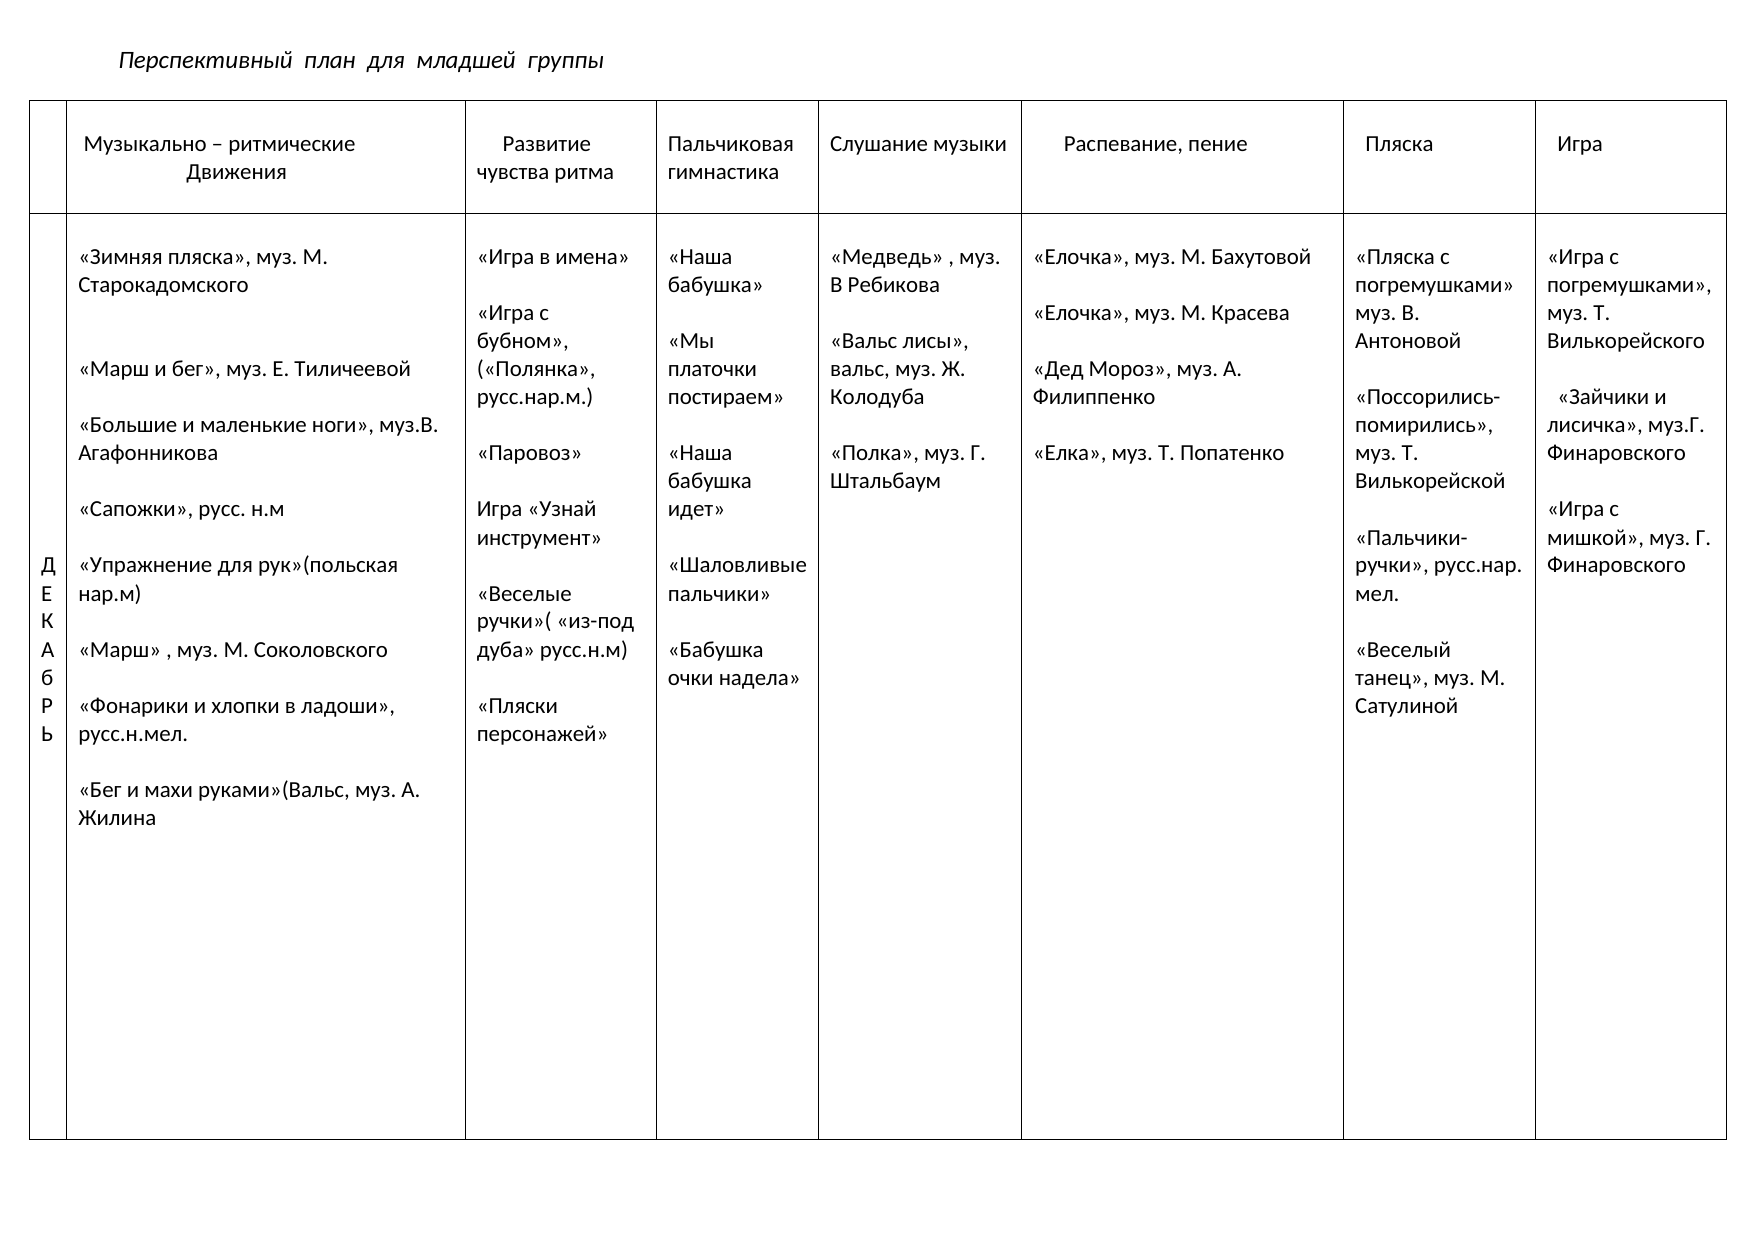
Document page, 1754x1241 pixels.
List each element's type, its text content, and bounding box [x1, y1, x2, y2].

table_cell «Зимняя пляска», муз. М. Старокадомского «Марш и бег», муз. Е. Тиличеевой «Большие и маленькие ноги», муз.В. Агафонникова «Сапожки», русс. н.м «Упражнение для рук»(польская нар.м) «Марш» , муз. М. Соколовского «Фонарики и хлопки в ладоши», русс.н.мел. «Бег и махи руками»(Вальс, муз. А. Жилина [67, 214, 465, 1139]
table_header Слушание музыки [819, 101, 1021, 213]
table_header [30, 101, 66, 213]
table_cell Д Е К А б Р Ь [30, 214, 66, 1139]
table_cell «Елочка», муз. М. Бахутовой «Елочка», муз. М. Красева «Дед Мороз», муз. А. Филиппенко «Елка», муз. Т. Попатенко [1022, 214, 1343, 1139]
text Перспективный план для младшей группы [118, 44, 1636, 75]
table_header Распевание, пение [1022, 101, 1343, 213]
table_cell «Пляска с погремушками» муз. В. Антоновой «Поссорились-помирились», муз. Т. Вилькорейской «Пальчики-ручки», русс.нар. мел. «Веселый танец», муз. М. Сатулиной [1344, 214, 1535, 1139]
table_header Развитие чувства ритма [466, 101, 656, 213]
table_cell «Наша бабушка» «Мы платочки постираем» «Наша бабушка идет» «Шаловливые пальчики» «Бабушка очки надела» [657, 214, 818, 1139]
table_cell «Игра с погремушками», муз. Т. Вилькорейского «Зайчики и лисичка», муз.Г. Финаровского «Игра с мишкой», муз. Г. Финаровского [1536, 214, 1726, 1139]
table_header Пальчиковая гимнастика [657, 101, 818, 213]
table_cell «Игра в имена» «Игра с бубном», («Полянка», русс.нар.м.) «Паровоз» Игра «Узнай инструмент» «Веселые ручки»( «из-под дуба» русс.н.м) «Пляски персонажей» [466, 214, 656, 1139]
table_header Игра [1536, 101, 1726, 213]
table_header Музыкально – ритмические Движения [67, 101, 465, 213]
table_header Пляска [1344, 101, 1535, 213]
table_cell «Медведь» , муз. В Ребикова «Вальс лисы», вальс, муз. Ж. Колодуба «Полка», муз. Г. Штальбаум [819, 214, 1021, 1139]
